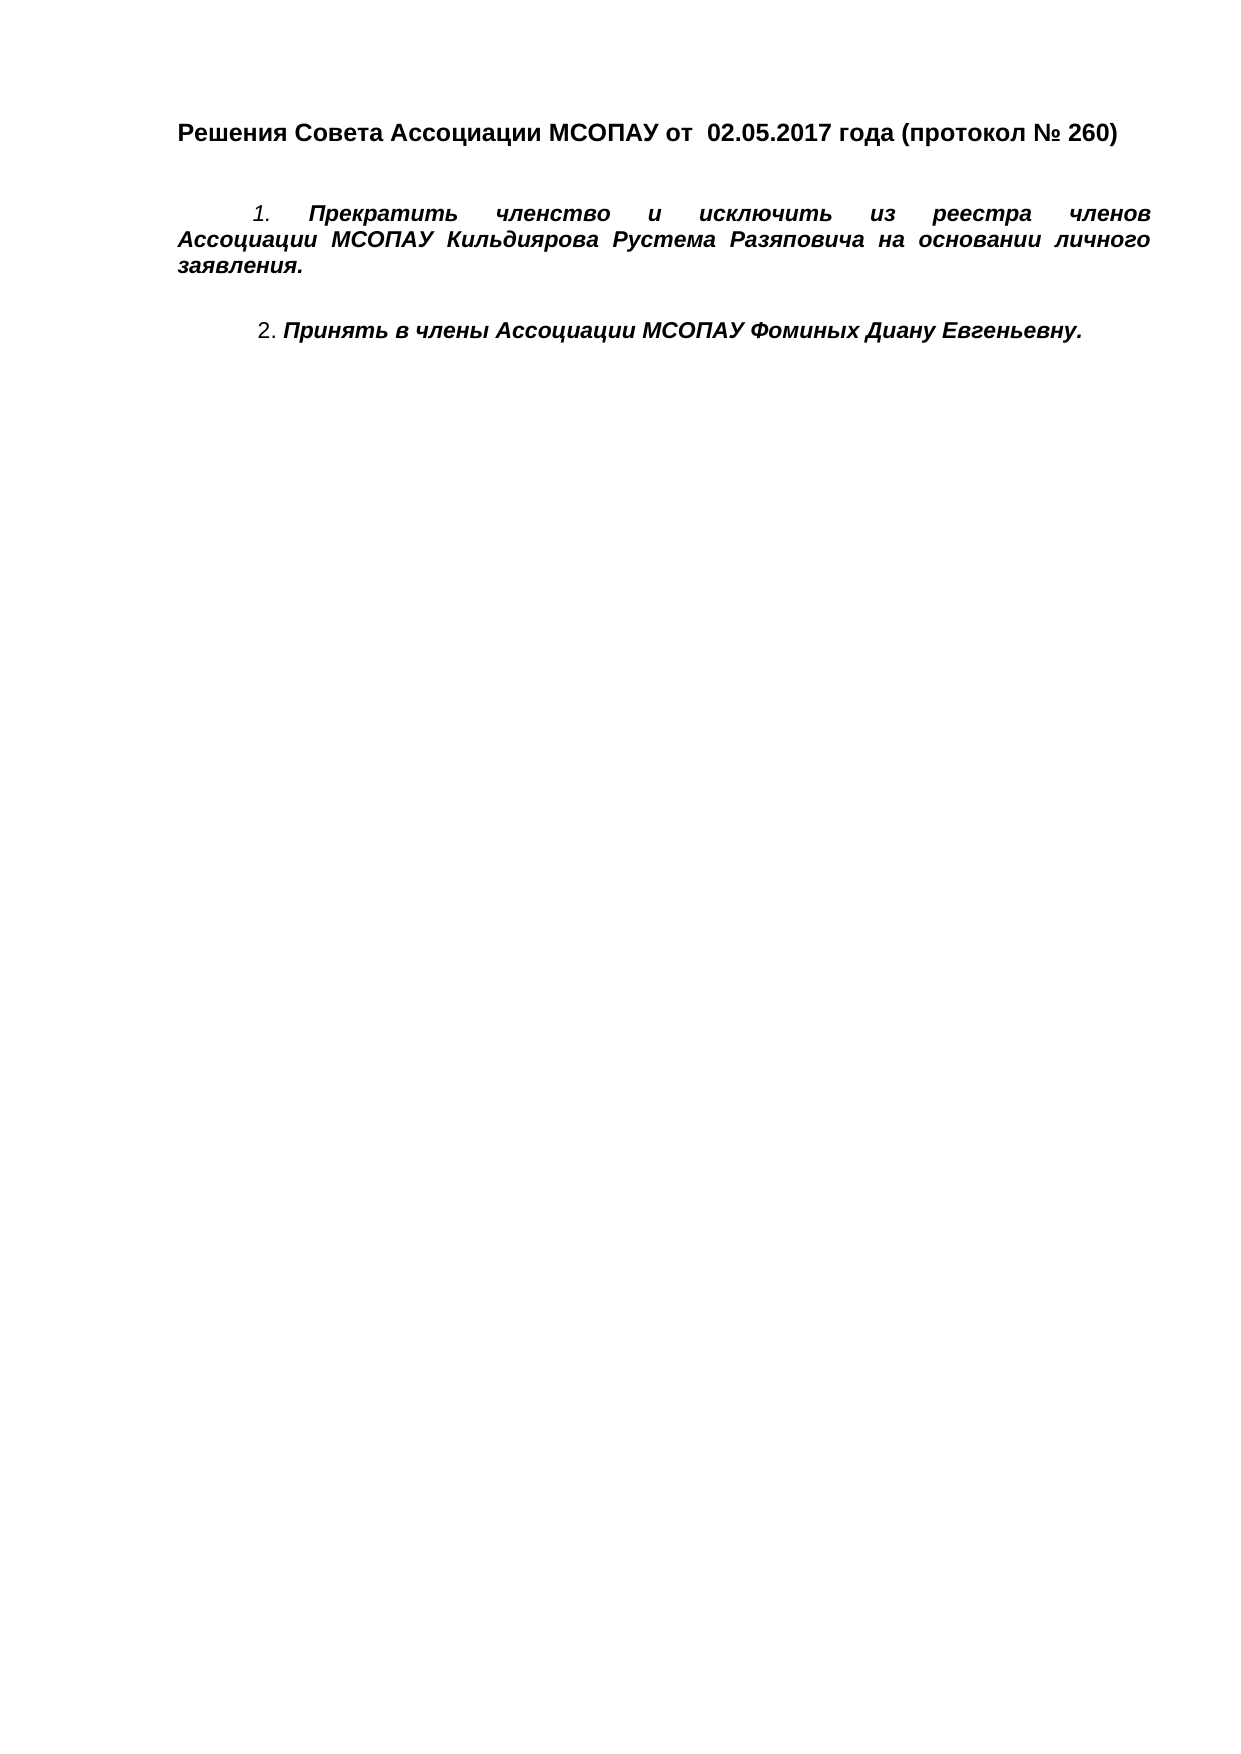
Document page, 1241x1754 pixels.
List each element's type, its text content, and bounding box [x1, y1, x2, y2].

text 2. Принять в члены Ассоциации МСОПАУ Фоминых Диану Евгеньевну. [207, 317, 1152, 344]
text Решения Совета Ассоциации МСОПАУ от 02.05.2017 года (протокол № 260) [177, 118, 1152, 147]
text 1. Прекратить членство и исключить из реестра членов Ассоциации МСОПАУ Кильдиярова Рустема Разяповича на основании личного заявления. [177, 199, 1152, 279]
